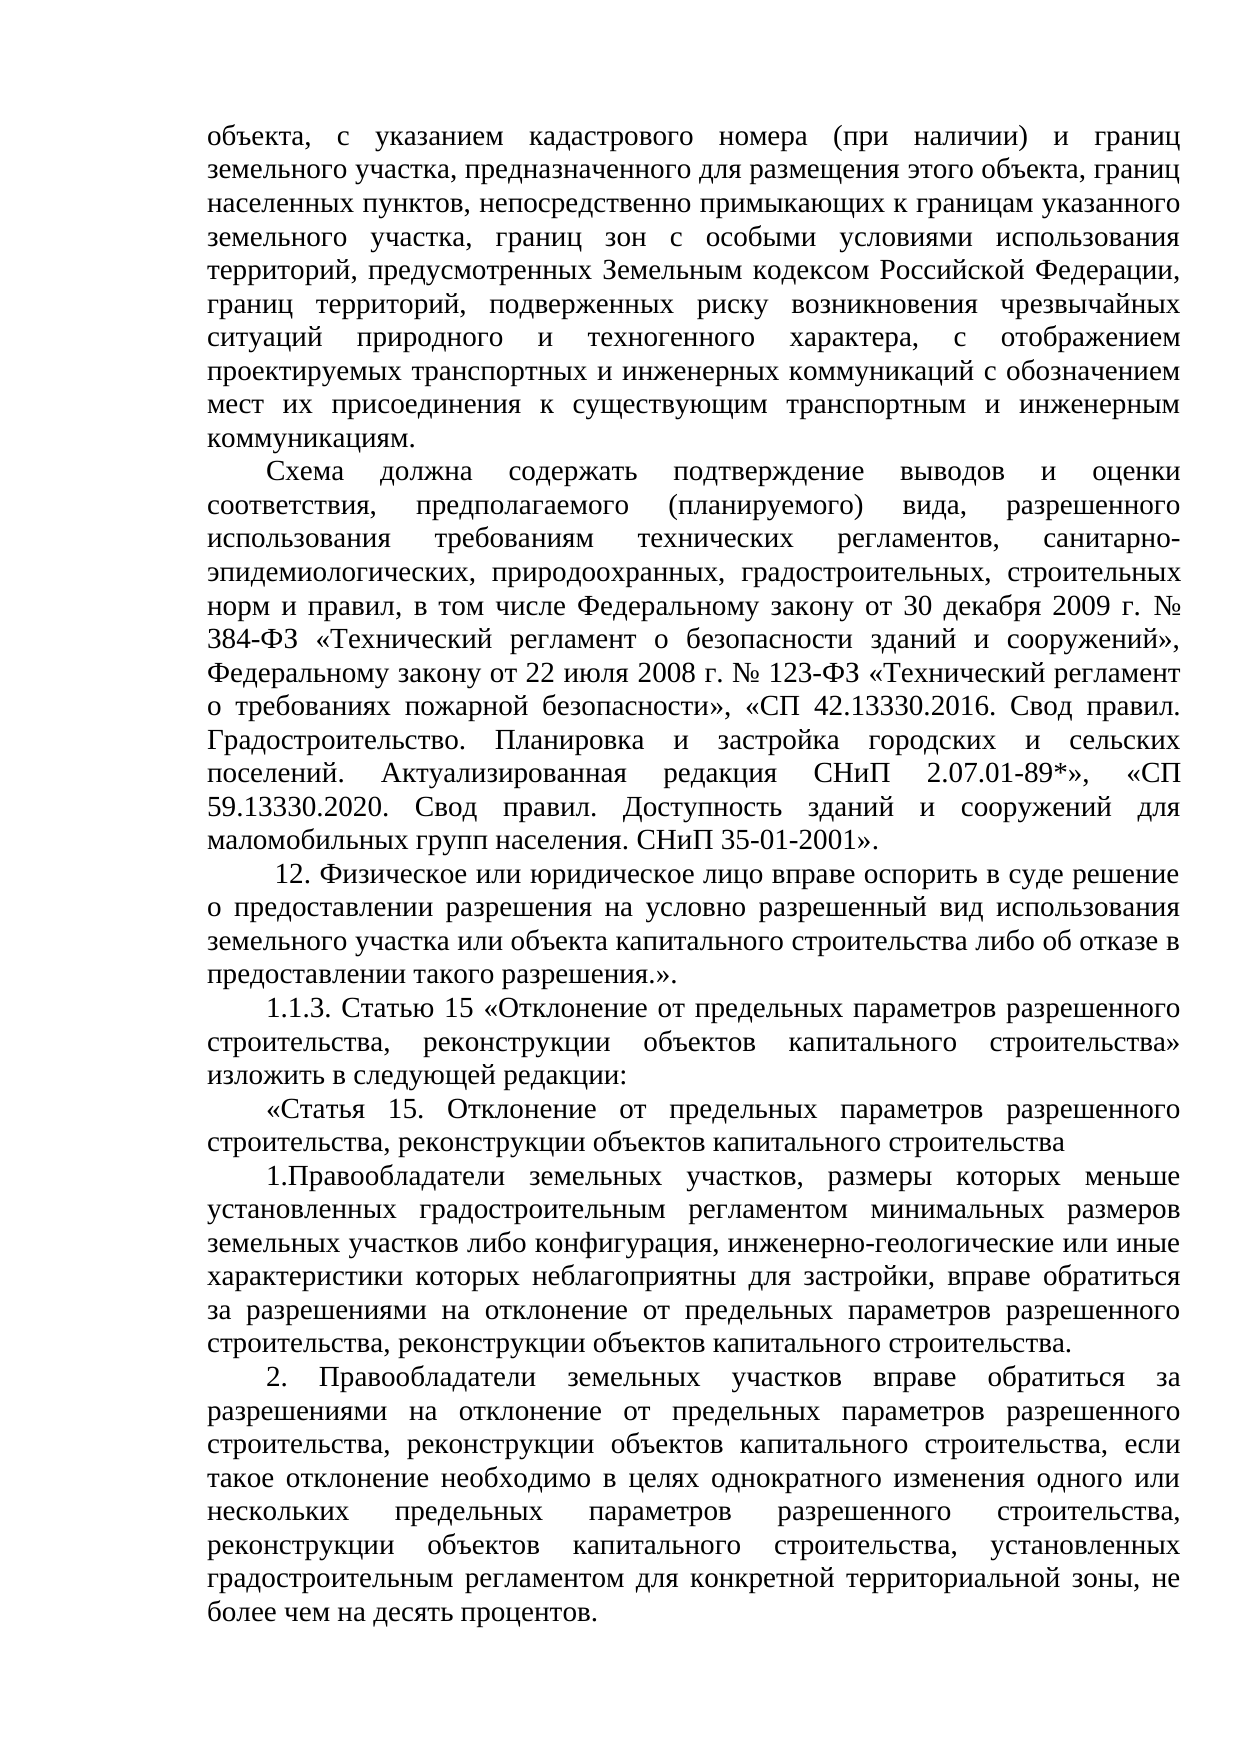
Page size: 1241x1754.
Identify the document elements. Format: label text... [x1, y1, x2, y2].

list 1.1.3. Статью 15 «Отклонение от предельных параметров разрешенного строительства, реконструкции объектов капитального строительства» изложить в следующей редакции: [207, 990, 1181, 1091]
list 2. Правообладатели земельных участков вправе обратиться за разрешениями на отклонение от предельных параметров разрешенного строительства, реконструкции объектов капитального строительства, если такое отклонение необходимо в целях однократного изменения одного или нескольких предельных параметров разрешенного строительства, реконструкции объектов капитального строительства, установленных градостроительным регламентом для конкретной территориальной зоны, не более чем на десять процентов. [207, 1359, 1181, 1627]
list Схема должна содержать подтверждение выводов и оценки соответствия, предполагаемого (планируемого) вида, разрешенного использования требованиям технических регламентов, санитарно-эпидемиологических, природоохранных, градостроительных, строительных норм и правил, в том числе Федеральному закону от 30 декабря 2009 г. № 384-ФЗ «Технический регламент о безопасности зданий и сооружений», Федеральному закону от 22 июля 2008 г. № 123-ФЗ «Технический регламент о требованиях пожарной безопасности», «СП 42.13330.2016. Свод правил. Градостроительство. Планировка и застройка городских и сельских поселений. Актуализированная редакция СНиП 2.07.01-89*», «СП 59.13330.2020. Свод правил. Доступность зданий и сооружений для маломобильных групп населения. СНиП 35-01-2001». [207, 453, 1181, 856]
list 12. Физическое или юридическое лицо вправе оспорить в суде решение о предоставлении разрешения на условно разрешенный вид использования земельного участка или объекта капитального строительства либо об отказе в предоставлении такого разрешения.». [207, 856, 1181, 990]
list «Статья 15. Отклонение от предельных параметров разрешенного строительства, реконструкции объектов капитального строительства [207, 1091, 1181, 1158]
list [207, 118, 1181, 453]
list 1.Правообладатели земельных участков, размеры которых меньше установленных градостроительным регламентом минимальных размеров земельных участков либо конфигурация, инженерно-геологические или иные характеристики которых неблагоприятны для застройки, вправе обратиться за разрешениями на отклонение от предельных параметров разрешенного строительства, реконструкции объектов капитального строительства. [207, 1158, 1181, 1359]
